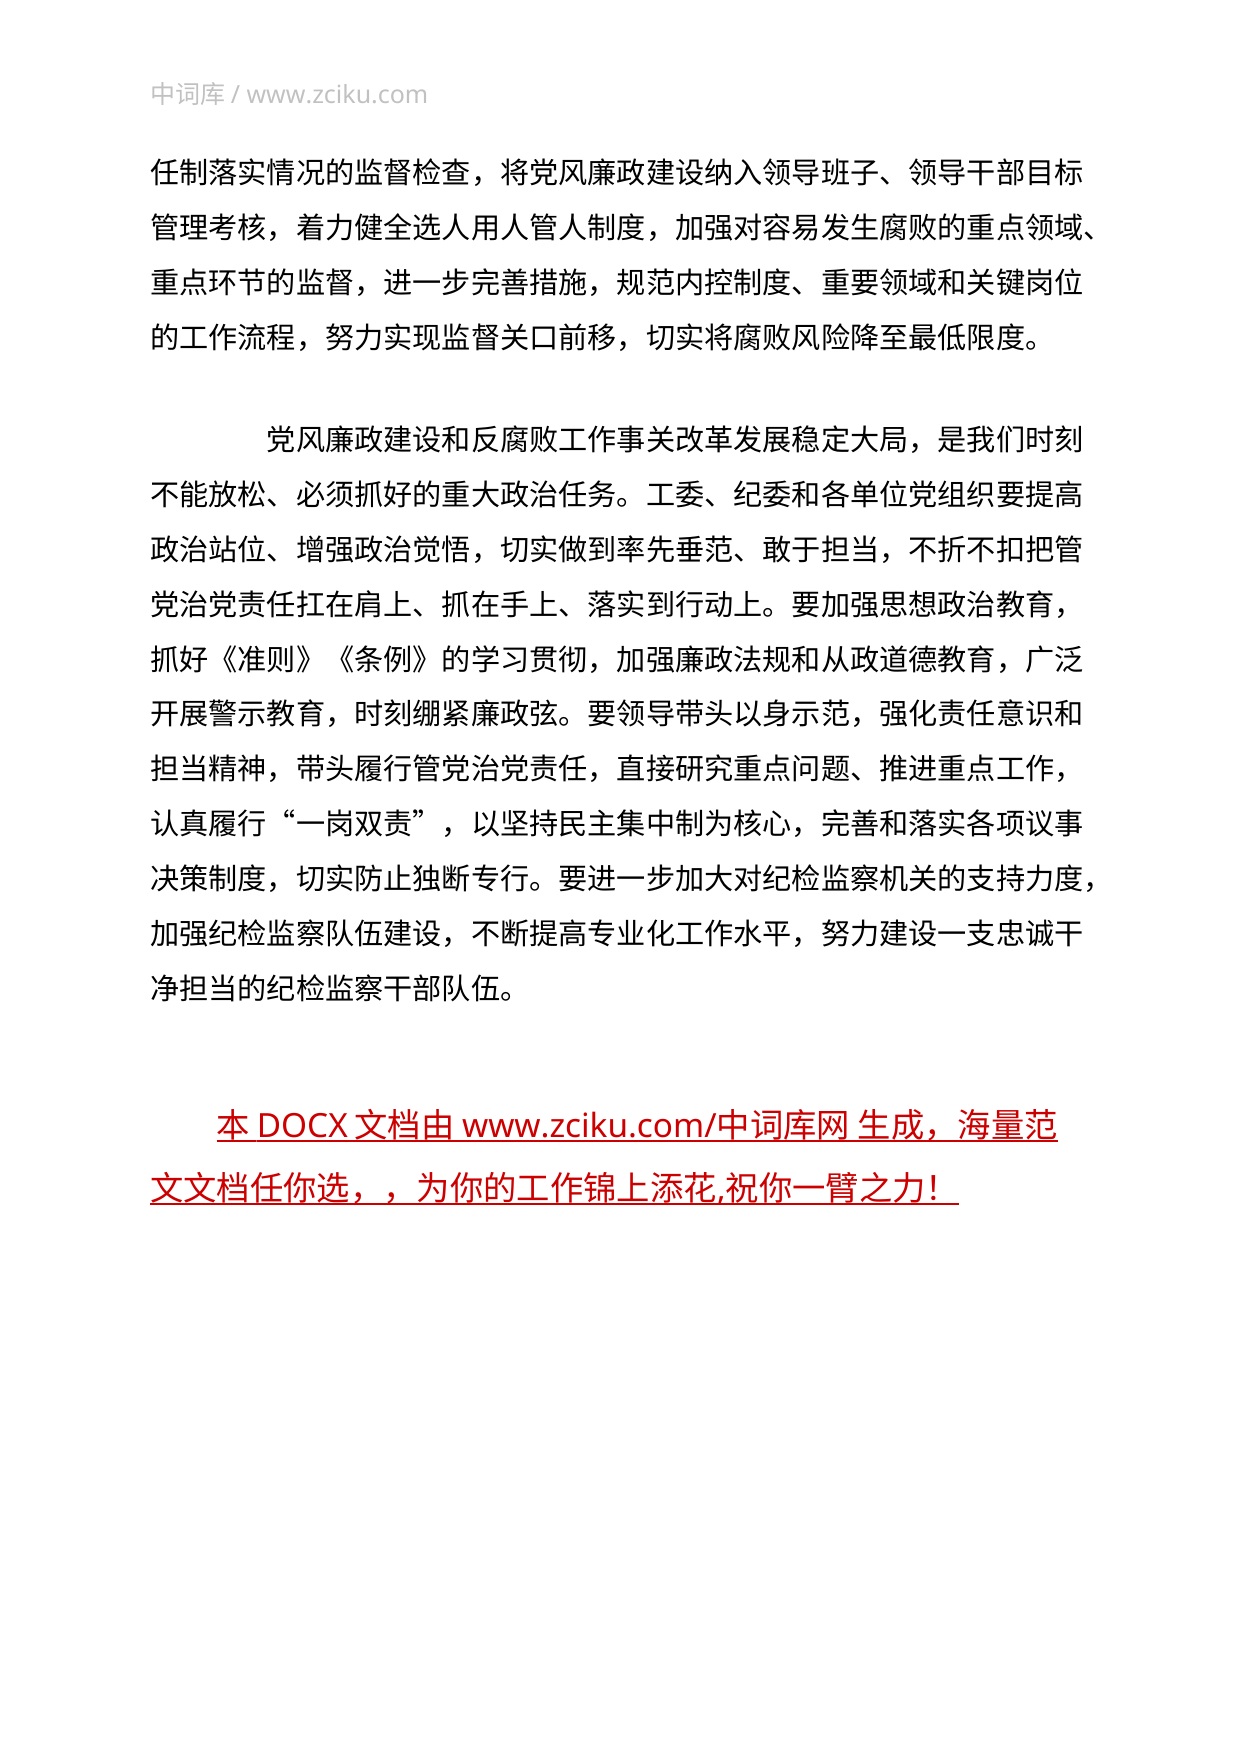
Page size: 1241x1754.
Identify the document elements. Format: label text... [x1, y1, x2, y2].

text 党风廉政建设和反腐败工作事关改革发展稳定大局，是我们时刻不能放松、必须抓好的重大政治任务。工委、纪委和各单位党组织要提高政治站位、增强政治觉悟，切实做到率先垂范、敢于担当，不折不扣把管党治党责任扛在肩上、抓在手上、落实到行动上。要加强思想政治教育，抓好《准则》《条例》的学习贯彻，加强廉政法规和从政道德教育，广泛开展警示教育，时刻绷紧廉政弦。要领导带头以身示范，强化责任意识和担当精神，带头履行管党治党责任，直接研究重点问题、推进重点工作，认真履行“一岗双责”，以坚持民主集中制为核心，完善和落实各项议事决策制度，切实防止独断专行。要进一步加大对纪检监察机关的支持力度，加强纪检监察队伍建设，不断提高专业化工作水平，努力建设一支忠诚干净担当的纪检监察干部队伍。 [150, 416, 1090, 1008]
text 本DOCX文档由 www.zciku.com/中词库网 生成，海量范文文档任你选，，为你的工作锦上添花,祝你一臂之力！ [150, 1098, 1090, 1210]
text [150, 150, 1090, 357]
